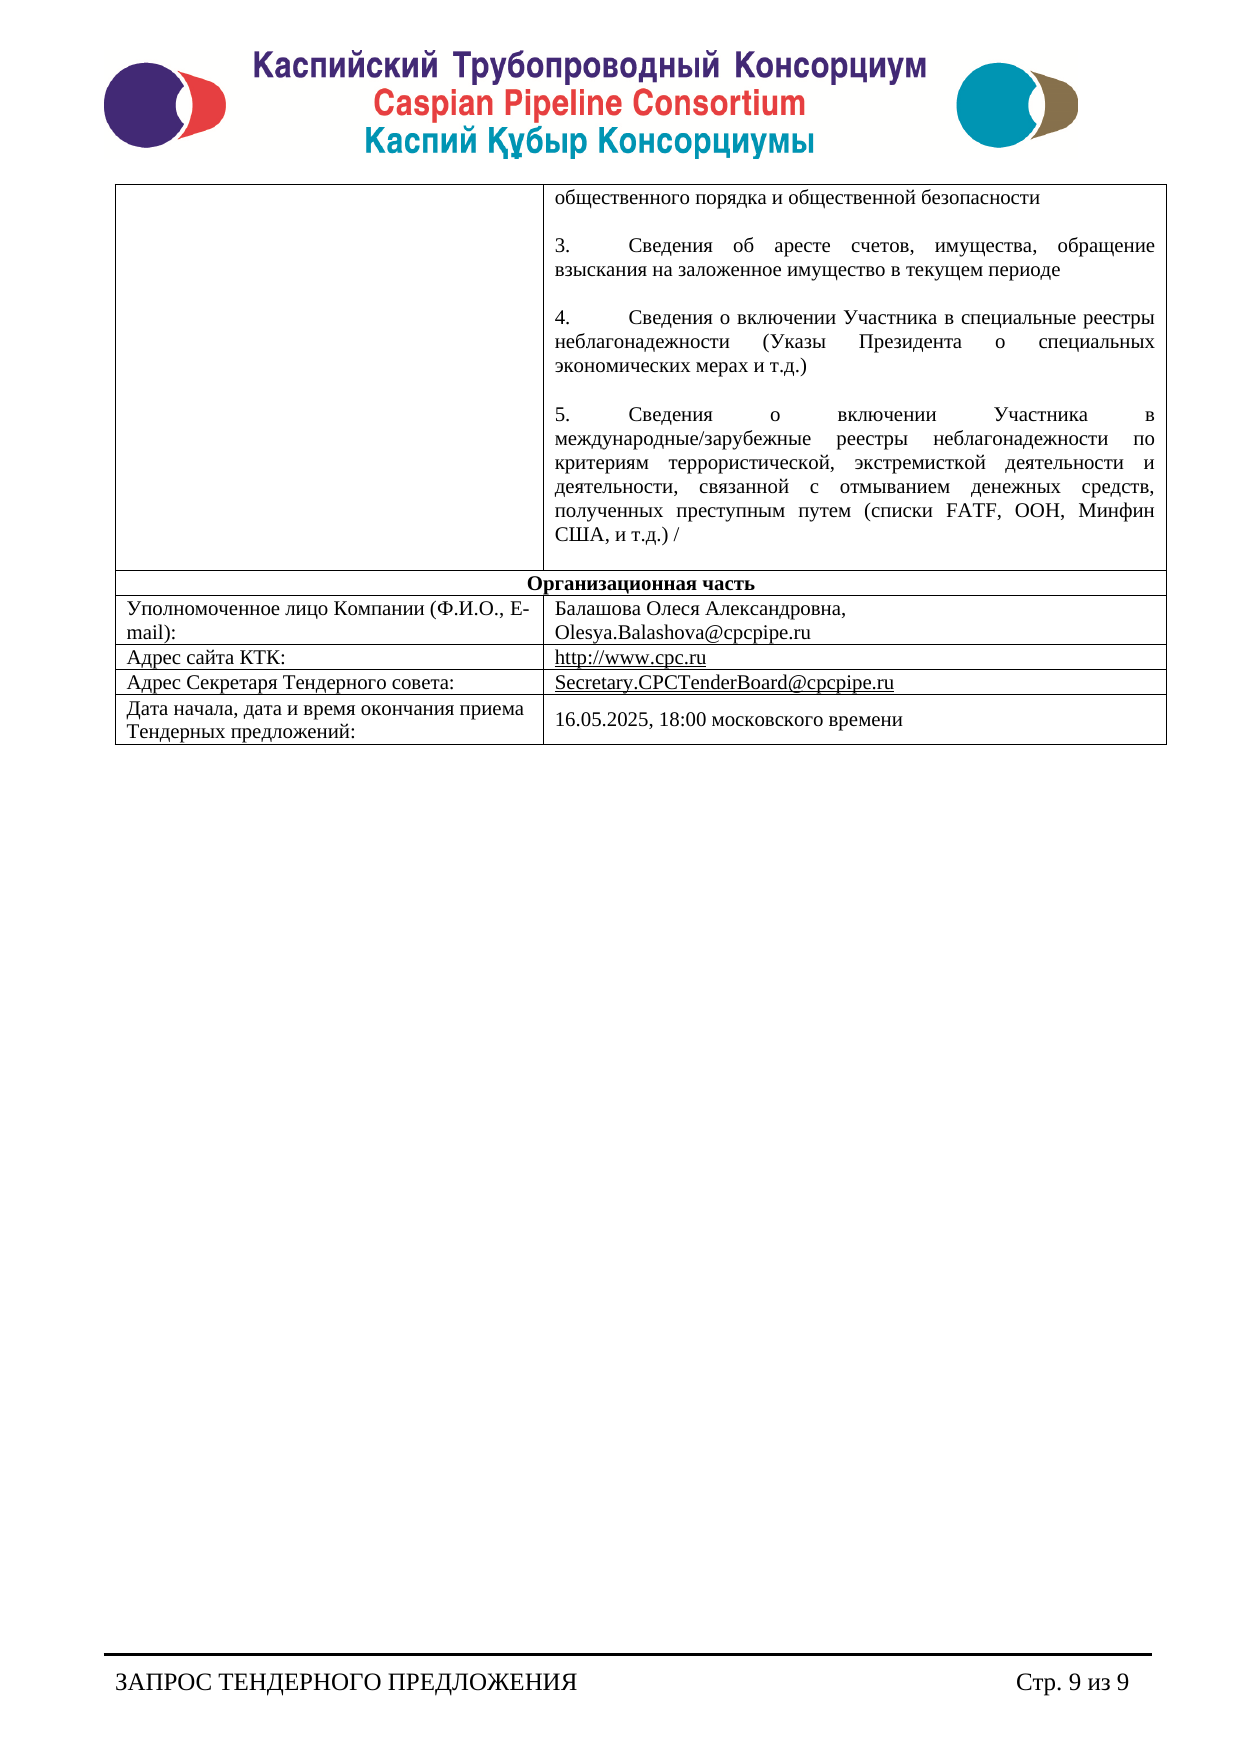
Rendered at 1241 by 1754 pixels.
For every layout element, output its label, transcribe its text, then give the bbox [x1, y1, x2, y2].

table_cell Уполномоченное лицо Компании (Ф.И.О., E-mail): [116, 596, 543, 644]
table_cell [116, 185, 543, 570]
table_cell http://www.cpc.ru [544, 645, 1166, 669]
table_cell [544, 185, 1166, 570]
table_cell Организационная часть [116, 571, 1166, 595]
table_cell 16.05.2025, 18:00 московского времени [544, 695, 1166, 743]
table_cell Дата начала, дата и время окончания приема Тендерных предложений: [116, 695, 543, 743]
table_cell Адрес сайта КТК: [116, 645, 543, 669]
table_cell Балашова Олеся Александровна, Olesya.Balashova@cpcpipe.ru [544, 596, 1166, 644]
table_cell Адрес Секретаря Тендерного совета: [116, 670, 543, 694]
table_cell Secretary.CPCTenderBoard@cpcpipe.ru [544, 670, 1166, 694]
